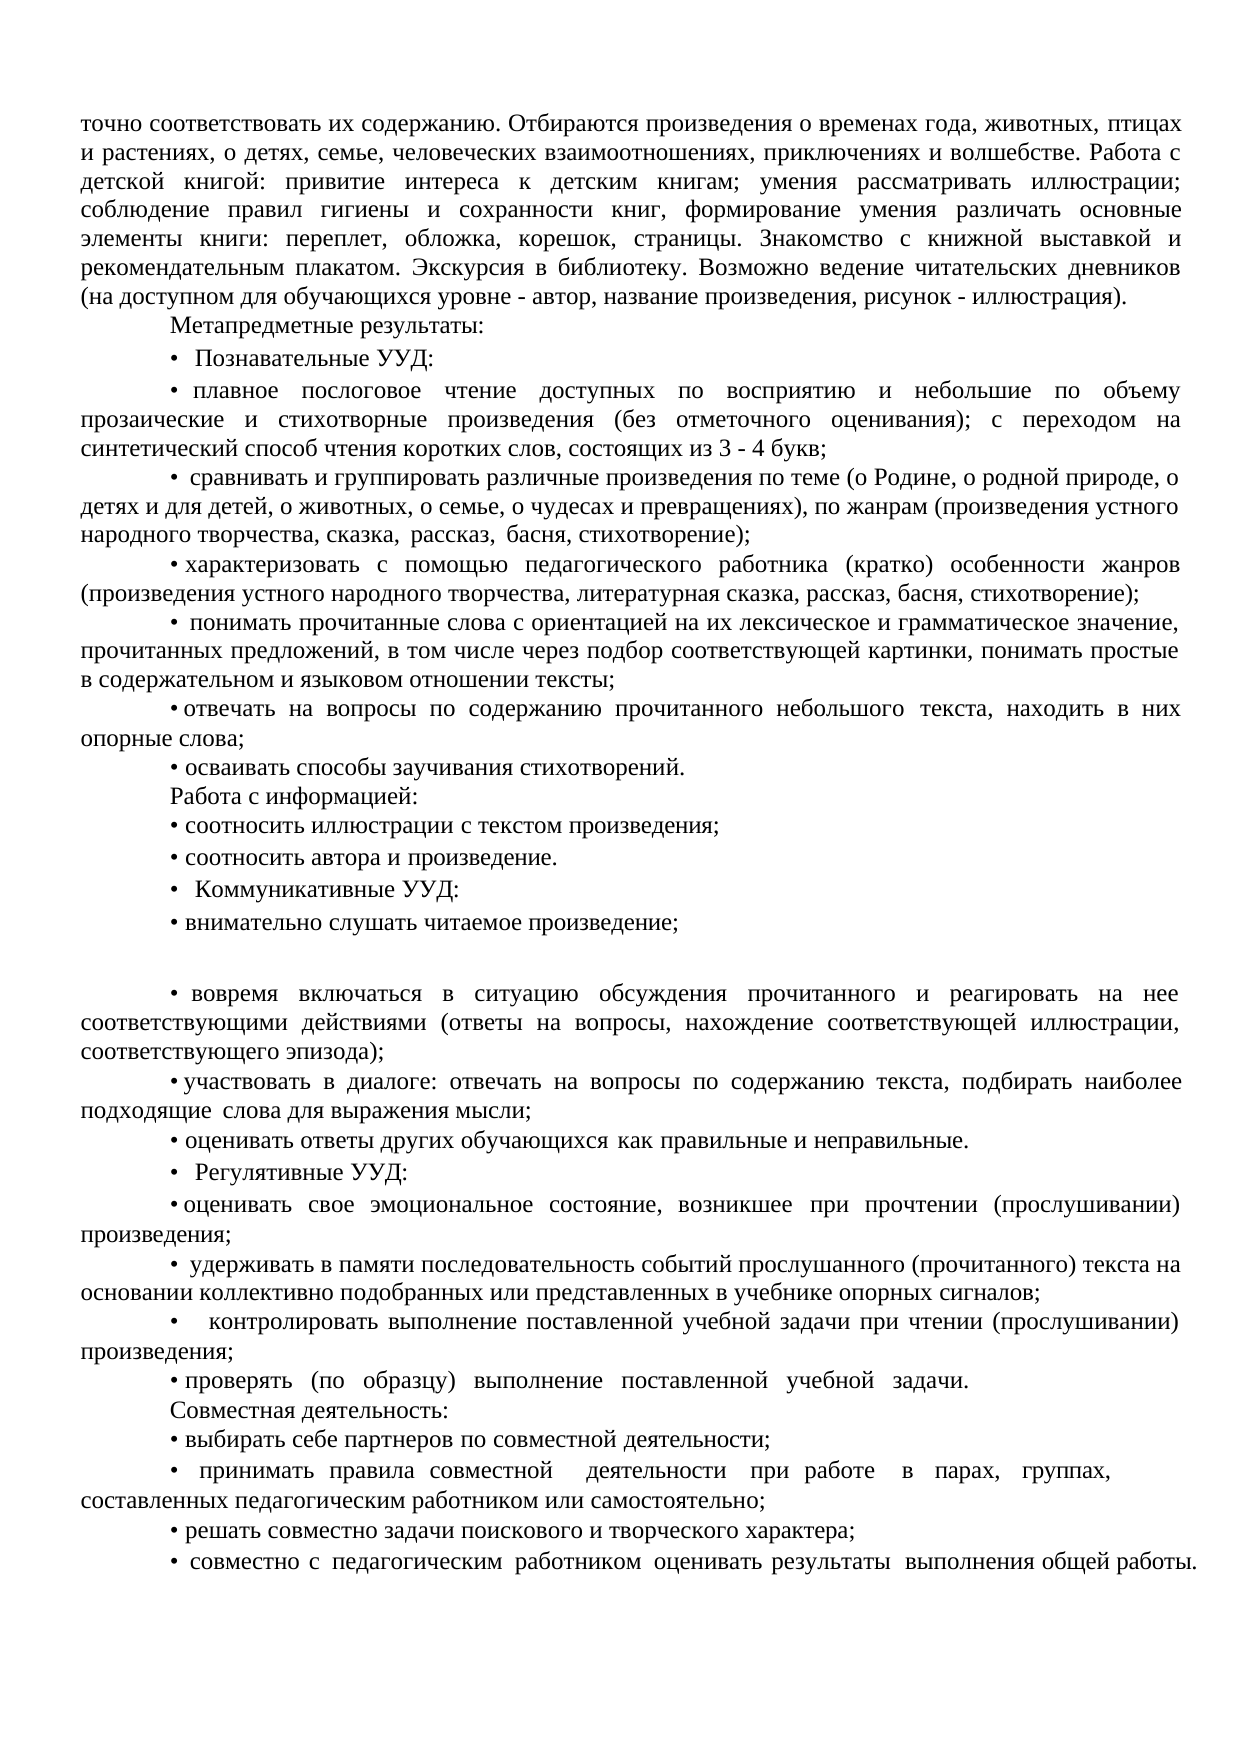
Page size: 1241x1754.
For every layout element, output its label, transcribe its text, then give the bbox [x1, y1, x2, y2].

list характеризовать с помощью педагогического работника (кратко) особенности жанров (произведения устного народного творчества, литературная сказка, рассказ, басня, стихотворение); [80, 549, 1181, 607]
list соотносить иллюстрации с текстом произведения; [169, 810, 1209, 838]
list решать совместно задачи поискового и творческого характера; [169, 1515, 1209, 1543]
list Познавательные УУД: [169, 343, 1209, 372]
list Коммуникативные УУД: [169, 874, 1209, 903]
list соотносить автора и произведение. [169, 842, 1209, 871]
list понимать прочитанные слова с ориентацией на их лексическое и грамматическое значение, прочитанных предложений, в том числе через подбор соответствующей картинки, понимать простые в содержательном и языковом отношении тексты; [80, 607, 1180, 693]
list Регулятивные УУД: [169, 1157, 1209, 1186]
list плавное послоговое чтение доступных по восприятию и небольшие по объему прозаические и стихотворные произведения (без отметочного оценивания); с переходом на синтетический способ чтения коротких слов, состоящих из 3 - 4 букв; [80, 375, 1182, 461]
list вовремя включаться в ситуацию обсуждения прочитанного и реагировать на нее соответствующими действиями (ответы на вопросы, нахождение соответствующей иллюстрации, соответствующего эпизода); [80, 978, 1180, 1065]
list совместно с педагогическим работником оценивать результаты выполнения общей работы. [169, 1546, 1209, 1575]
list внимательно слушать читаемое произведение; [169, 907, 1209, 936]
list контролировать выполнение поставленной учебной задачи при чтении (прослушивании) произведения; [80, 1306, 1180, 1364]
list осваивать способы заучивания стихотворений. Работа с информацией: [169, 752, 754, 810]
text Метапредметные результаты: [169, 311, 1209, 339]
list оценивать свое эмоциональное состояние, возникшее при прочтении (прослушивании) произведения; [80, 1189, 1180, 1248]
list выбирать себе партнеров по совместной деятельности; [169, 1424, 1209, 1453]
list отвечать на вопросы по содержанию прочитанного небольшого текста, находить в них опорные слова; [80, 693, 1182, 751]
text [80, 108, 1182, 309]
list сравнивать и группировать различные произведения по теме (о Родине, о родной природе, о детях и для детей, о животных, о семье, о чудесах и превращениях), по жанрам (произведения устного народного творчества, сказка, рассказ, басня, стихотворение); [80, 462, 1180, 548]
list проверять (по образцу) выполнение поставленной учебной задачи. Совместная деятельность: [169, 1365, 969, 1424]
list оценивать ответы других обучающихся как правильные и неправильные. [169, 1125, 1209, 1154]
list принимать правила совместной деятельности при работе в парах, группах, составленных педагогическим работником или самостоятельно; [80, 1456, 1179, 1514]
list участвовать в диалоге: отвечать на вопросы по содержанию текста, подбирать наиболее подходящие слова для выражения мысли; [80, 1066, 1182, 1124]
list удерживать в памяти последовательность событий прослушанного (прочитанного) текста на основании коллективно подобранных или представленных в учебнике опорных сигналов; [80, 1249, 1181, 1306]
